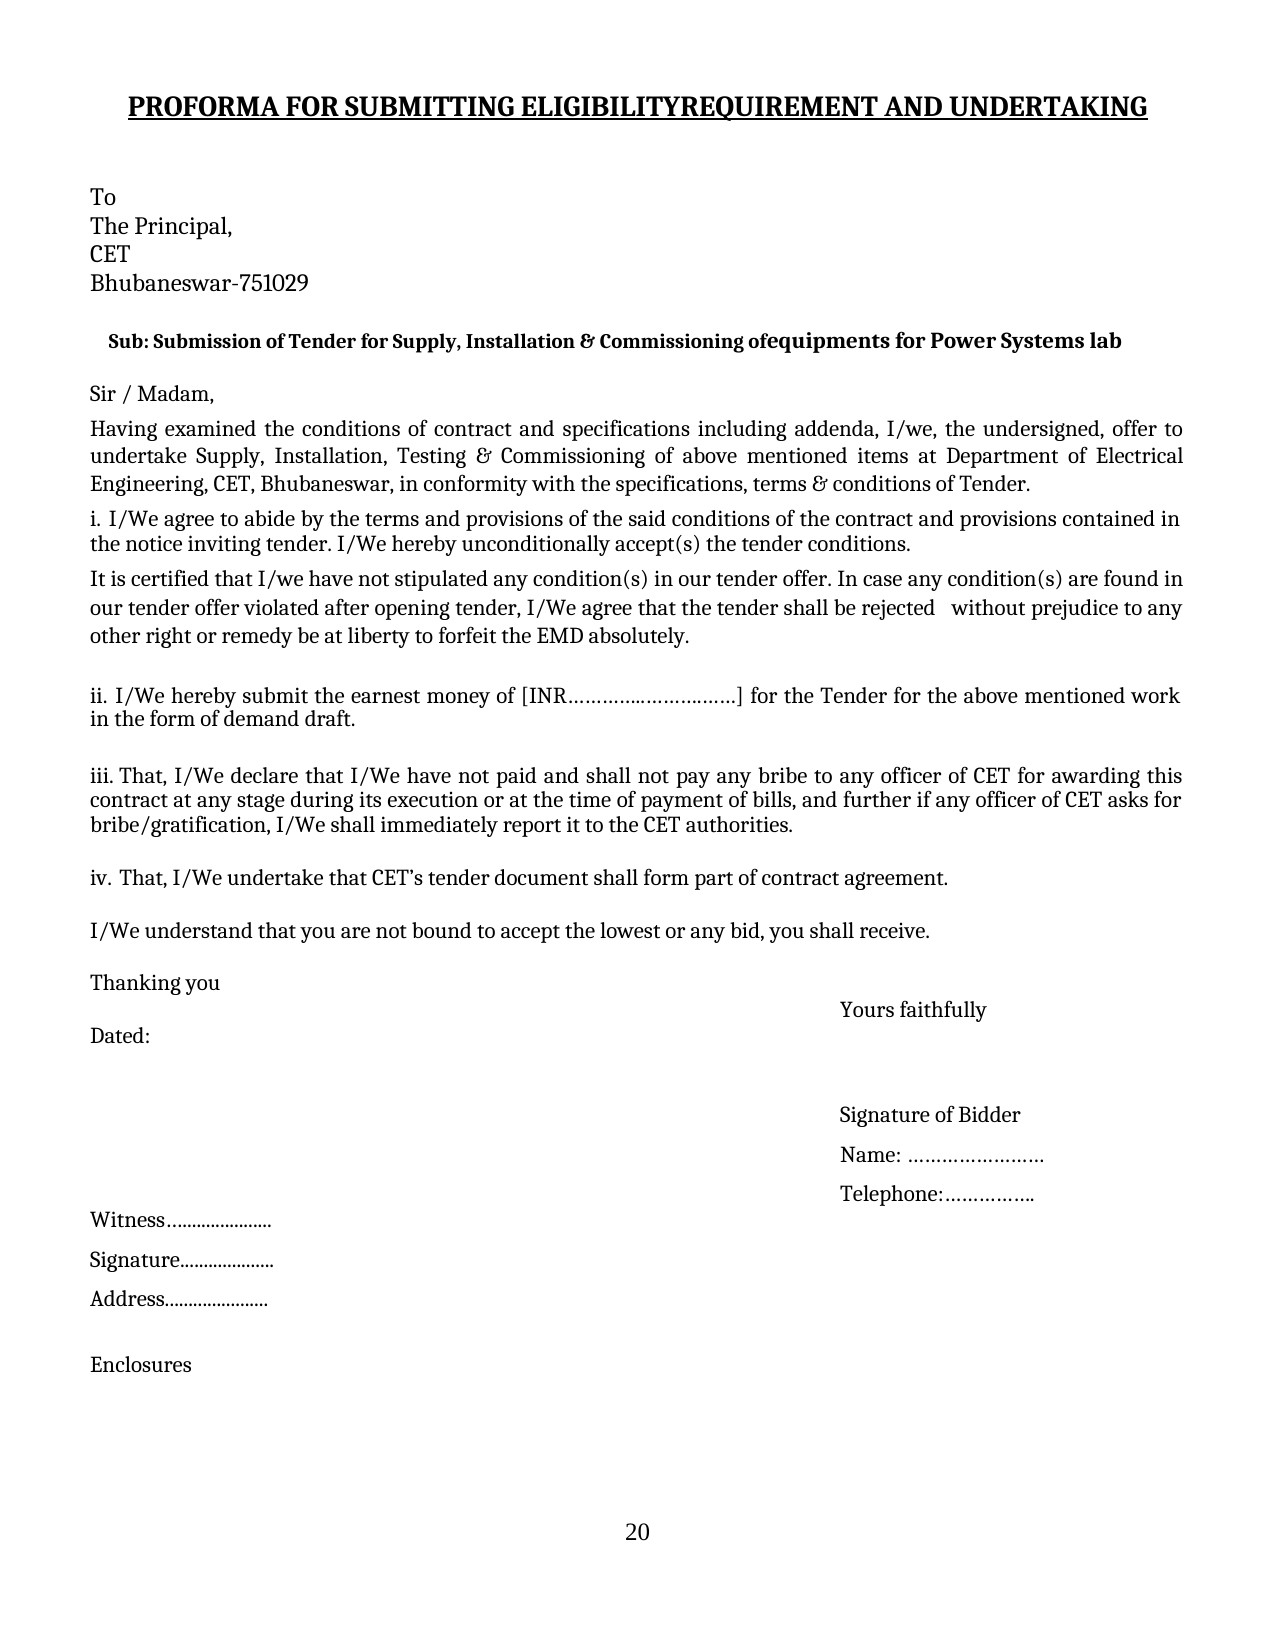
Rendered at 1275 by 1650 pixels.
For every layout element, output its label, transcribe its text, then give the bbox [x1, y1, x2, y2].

text Having examined the conditions of contract and specifications including addenda, I/we, the undersigned, offer to undertake Supply, Installation, Testing & Commissioning of above mentioned items at Department of Electrical Engineering, CET, Bhubaneswar, in conformity with the specifications, terms & conditions of Tender. [90, 415, 1185, 497]
text Name: …………………… [840, 1141, 1185, 1168]
text Yours faithfully [840, 997, 1185, 1023]
text I/We understand that you are not bound to accept the lowest or any bid, you shall receive. [90, 917, 1185, 944]
text Signature of Bidder [840, 1102, 1185, 1128]
text Bhubaneswar-751029 [90, 268, 1185, 297]
list I/We agree to abide by the terms and provisions of the said conditions of the contract and provisions contained in the notice inviting tender. I/We hereby unconditionally accept(s) the tender conditions. [90, 506, 1183, 557]
text Sir / Madam, [90, 381, 1185, 407]
text Witness…................... [90, 1207, 1185, 1233]
list That, I/We declare that I/We have not paid and shall not pay any bribe to any officer of CET for awarding this contract at any stage during its execution or at the time of payment of bills, and further if any officer of CET asks for bribe/gratification, I/We shall immediately report it to the CET authorities. [90, 763, 1185, 838]
text Telephone:……………. [840, 1181, 1185, 1207]
text To [90, 183, 1185, 211]
text It is certified that I/we have not stipulated any condition(s) in our tender offer. In case any condition(s) are found in our tender offer violated after opening tender, I/We agree that the tender shall be rejected without prejudice to any other right or remedy be at liberty to forfeit the EMD absolutely. [90, 566, 1185, 649]
text Thanking you [90, 970, 1185, 996]
list I/We hereby submit the earnest money of [INR…………..……….……] for the Tender for the above mentioned work in the form of demand draft. [90, 684, 1183, 732]
text The Principal, [90, 211, 1185, 240]
text CET [90, 240, 1185, 268]
text Sub: Submission of Tender for Supply, Installation & Commissioning ofequipments for Power Systems lab [109, 328, 1185, 354]
list That, I/We undertake that CET’s tender document shall form part of contract agreement. [90, 865, 1185, 891]
text Address...................... [90, 1286, 1185, 1312]
text Signature.................... [90, 1247, 1185, 1273]
text Dated: [90, 1023, 1185, 1049]
subtitle PROFORMA FOR SUBMITTING ELIGIBILITYREQUIREMENT AND UNDERTAKING [90, 90, 1185, 123]
text Enclosures [90, 1352, 1185, 1378]
